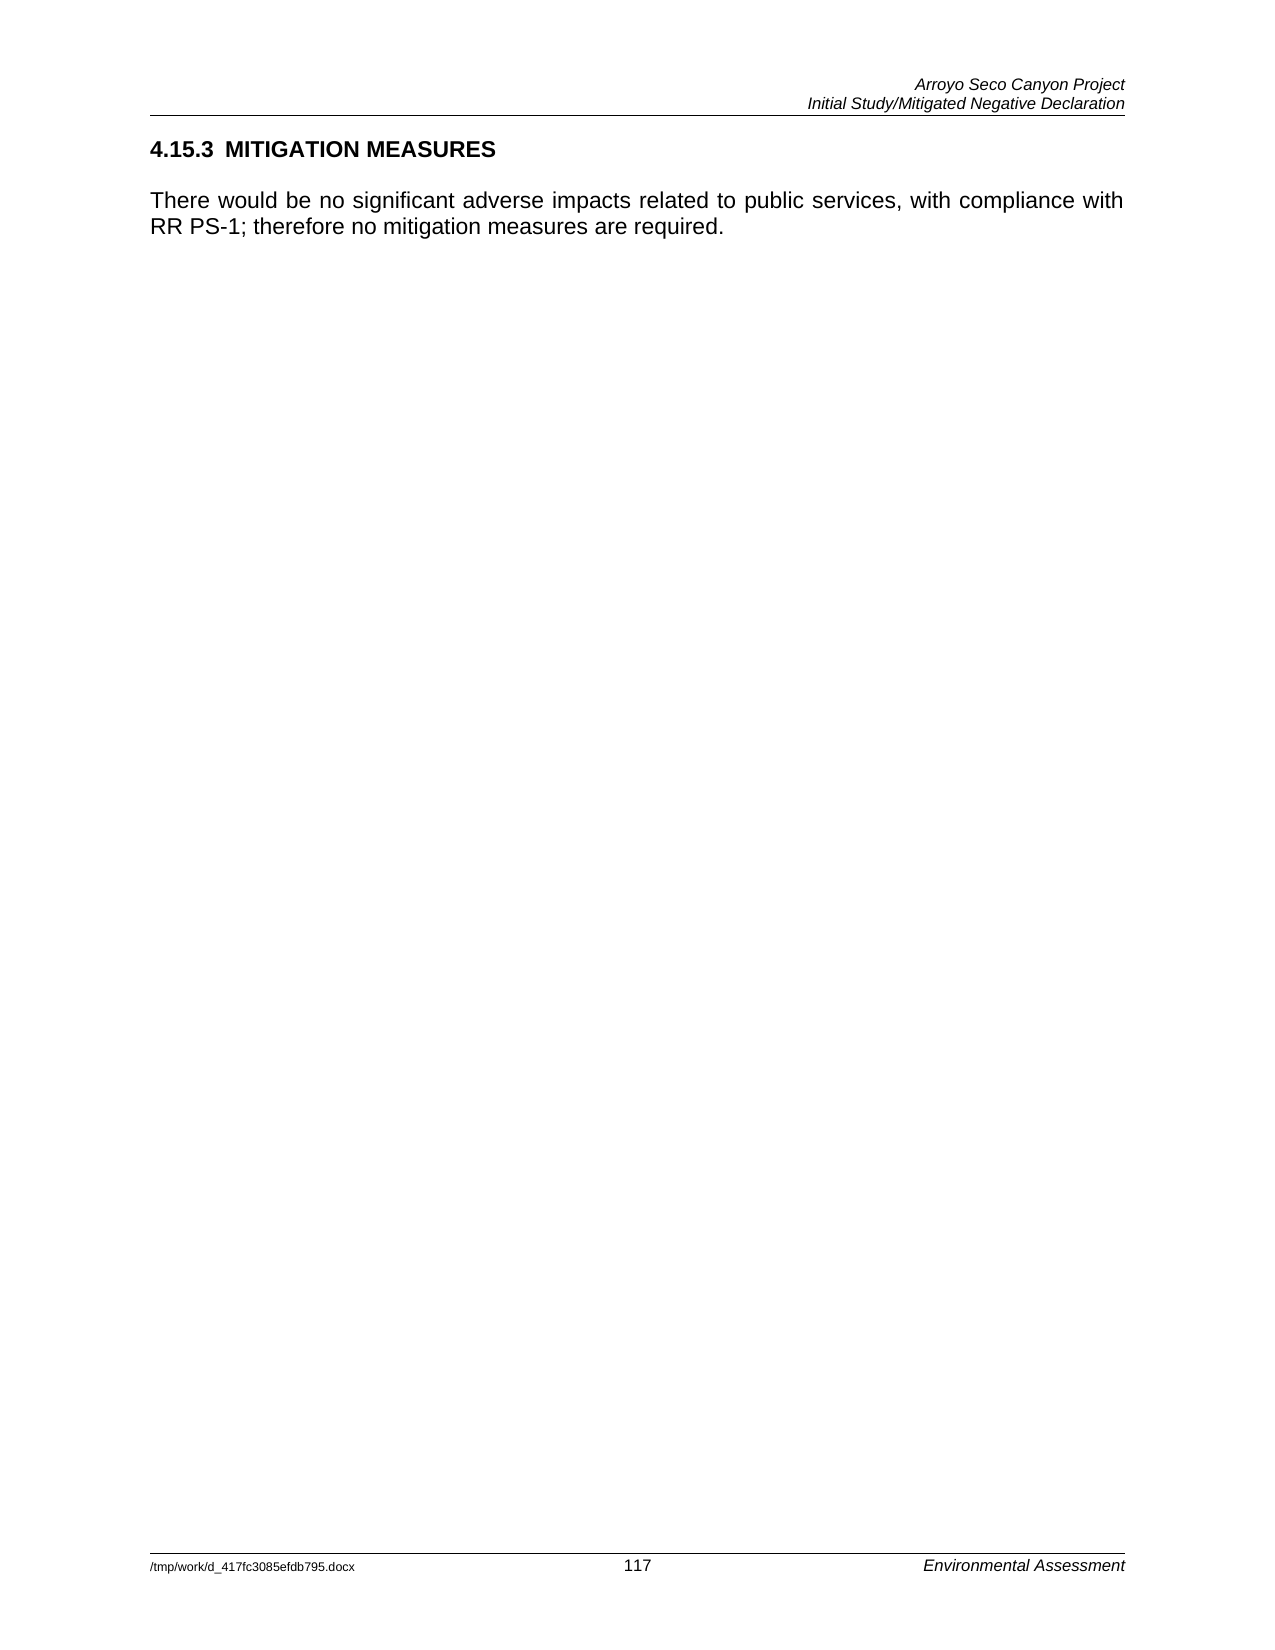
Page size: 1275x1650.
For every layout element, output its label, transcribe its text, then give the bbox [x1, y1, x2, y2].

text There would be no significant adverse impacts related to public services, with compliance with RR PS-1; therefore no mitigation measures are required. [150, 187, 1125, 240]
subtitle Mitigation Measures [150, 136, 1125, 162]
